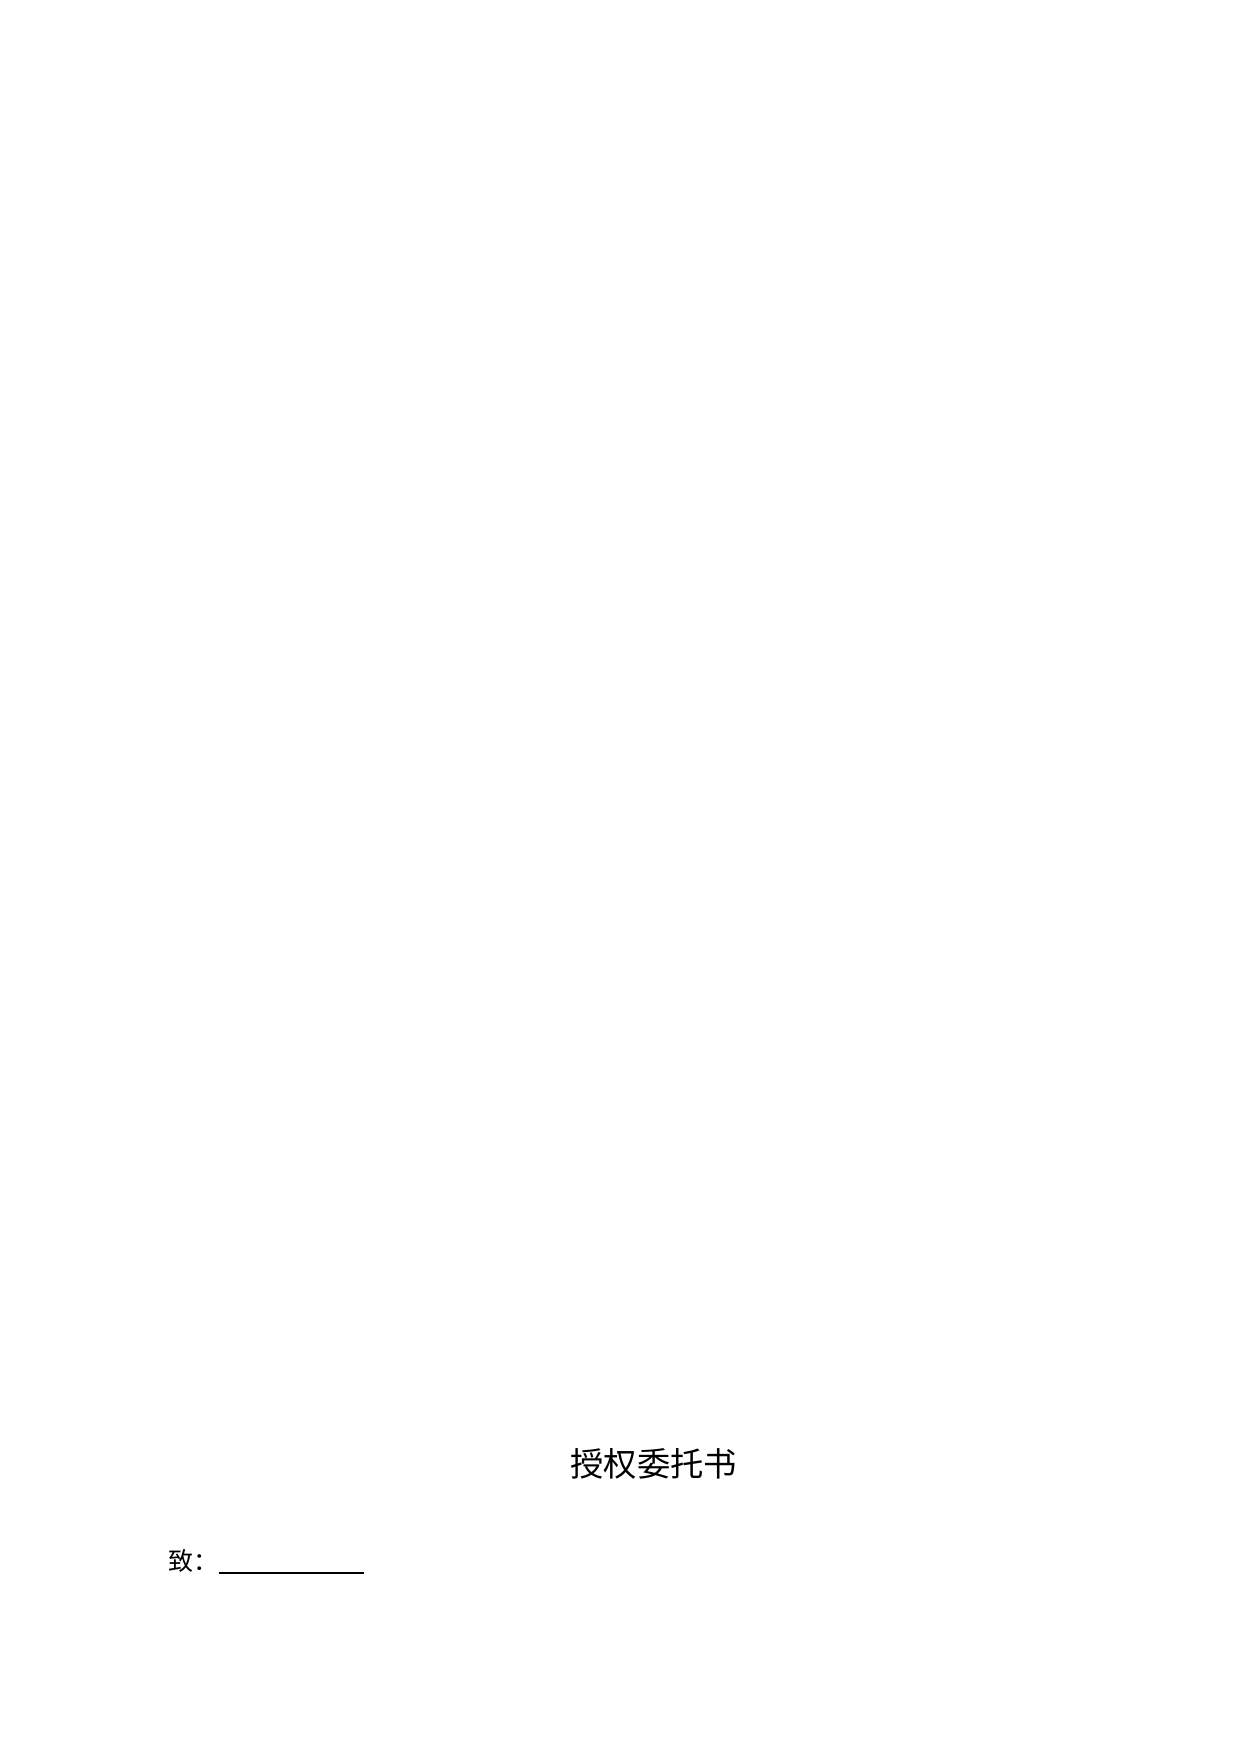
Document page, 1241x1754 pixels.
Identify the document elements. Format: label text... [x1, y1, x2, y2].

text 授权委托书 [118, 1429, 1122, 1494]
text 致： [118, 1527, 1122, 1592]
